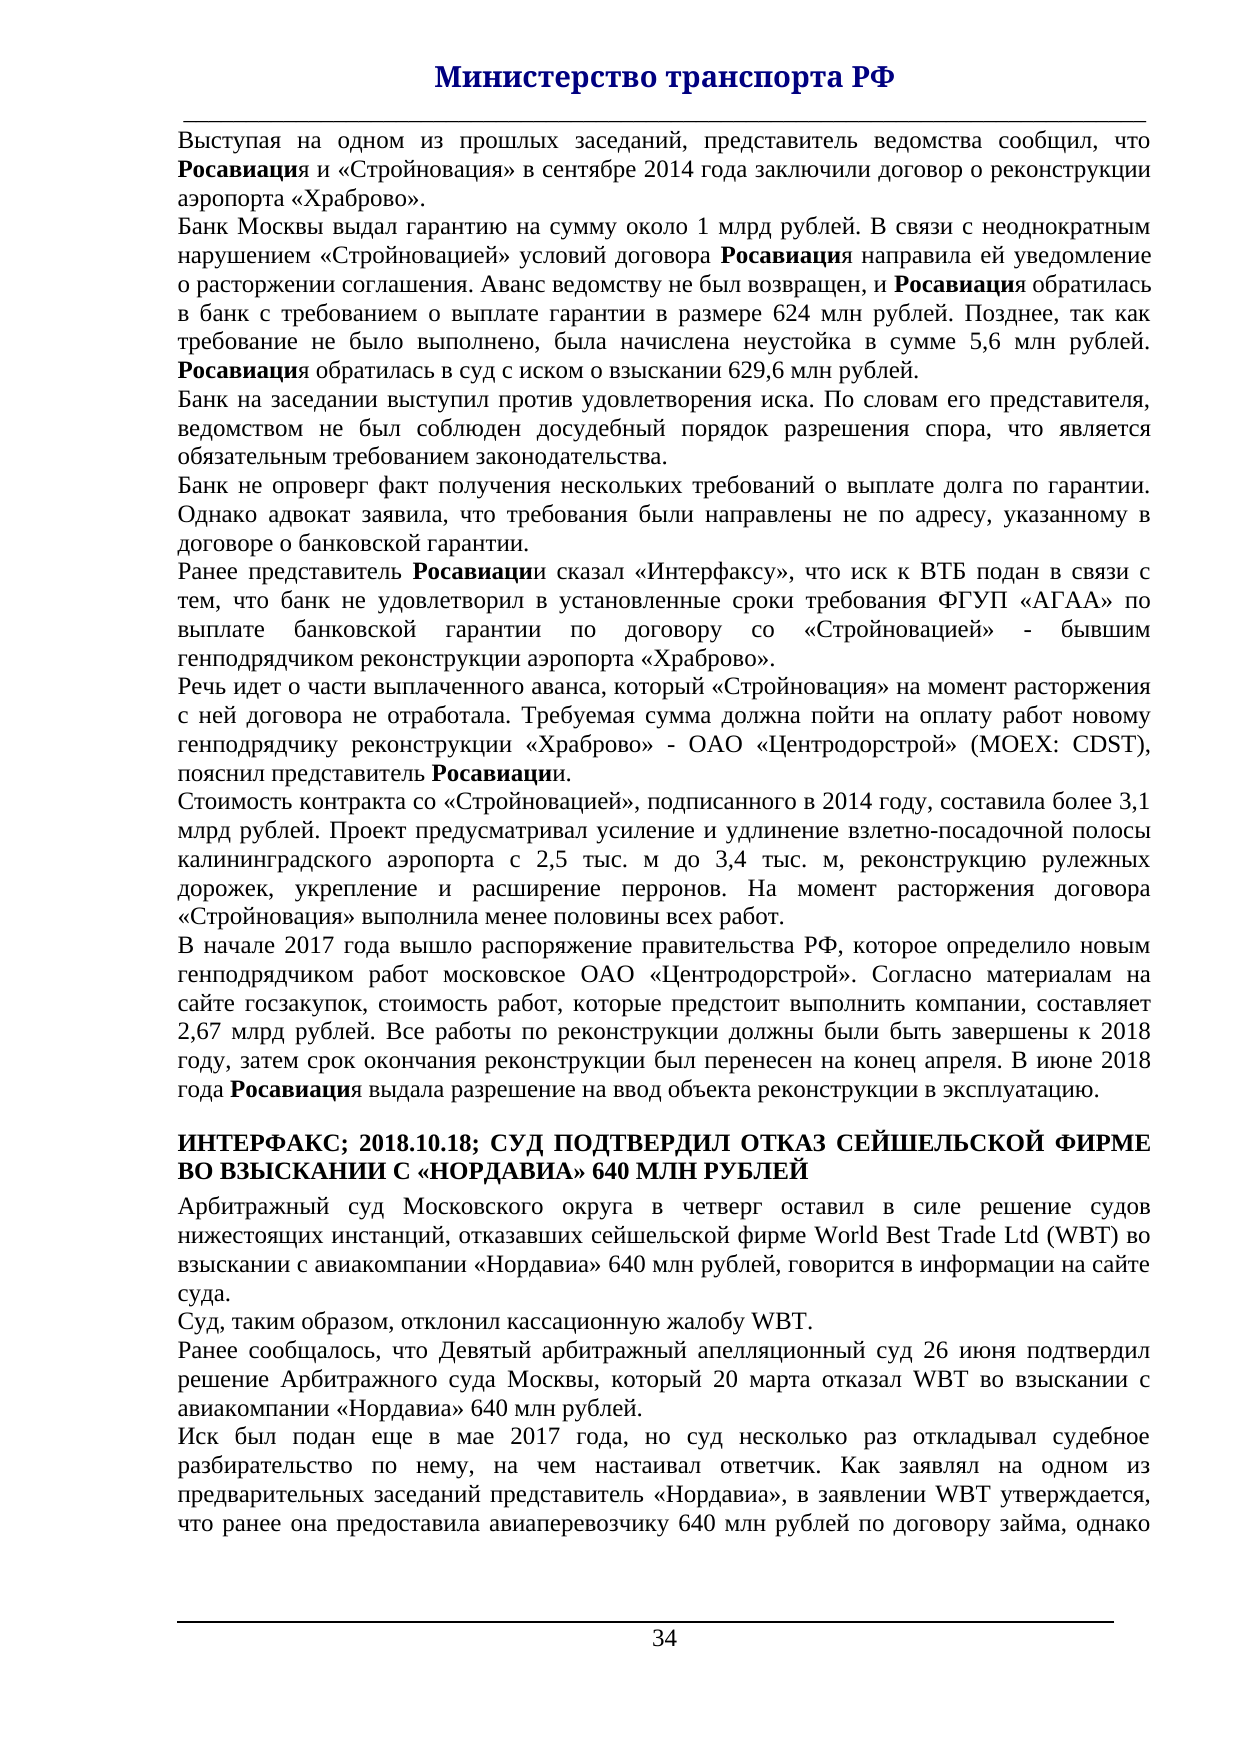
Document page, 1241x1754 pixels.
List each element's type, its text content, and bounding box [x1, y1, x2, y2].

text Стоимость контракта со «Стройновацией», подписанного в 2014 году, составила более 3,1 млрд рублей. Проект предусматривал усиление и удлинение взлетно-посадочной полосы калининградского аэропорта с 2,5 тыс. м до 3,4 тыс. м, реконструкцию рулежных дорожек, укрепление и расширение перронов. На момент расторжения договора «Стройновация» выполнила менее половины всех работ. [177, 786, 1152, 930]
text В начале 2017 года вышло распоряжение правительства РФ, которое определило новым генподрядчиком работ московское ОАО «Центродорстрой». Согласно материалам на сайте госзакупок, стоимость работ, которые предстоит выполнить компании, составляет 2,67 млрд рублей. Все работы по реконструкции должны были быть завершены к 2018 году, затем срок окончания реконструкции был перенесен на конец апреля. В июне 2018 года Росавиация выдала разрешение на ввод объекта реконструкции в эксплуатацию. [177, 930, 1152, 1103]
text Суд, таким образом, отклонил кассационную жалобу WBT. [177, 1306, 1152, 1335]
text Выступая на одном из прошлых заседаний, представитель ведомства сообщил, что Росавиация и «Стройновация» в сентябре 2014 года заключили договор о реконструкции аэропорта «Храброво». [177, 125, 1152, 211]
text Ранее представитель Росавиации сказал «Интерфаксу», что иск к ВТБ подан в связи с тем, что банк не удовлетворил в установленные сроки требования ФГУП «АГАА» по выплате банковской гарантии по договору со «Стройновацией» - бывшим генподрядчиком реконструкции аэропорта «Храброво». [177, 556, 1152, 671]
text Банк на заседании выступил против удовлетворения иска. По словам его представителя, ведомством не был соблюден досудебный порядок разрешения спора, что является обязательным требованием законодательства. [177, 384, 1152, 470]
text Банк не опроверг факт получения нескольких требований о выплате долга по гарантии. Однако адвокат заявила, что требования были направлены не по адресу, указанному в договоре о банковской гарантии. [177, 470, 1152, 556]
text Арбитражный суд Московского округа в четверг оставил в силе решение судов нижестоящих инстанций, отказавших сейшельской фирме World Best Trade Ltd (WBT) во взыскании с авиакомпании «Нордавиа» 640 млн рублей, говорится в информации на сайте суда. [177, 1191, 1152, 1306]
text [177, 1421, 1152, 1536]
text Банк Москвы выдал гарантию на сумму около 1 млрд рублей. В связи с неоднократным нарушением «Стройновацией» условий договора Росавиация направила ей уведомление о расторжении соглашения. Аванс ведомству не был возвращен, и Росавиация обратилась в банк с требованием о выплате гарантии в размере 624 млн рублей. Позднее, так как требование не было выполнено, была начислена неустойка в сумме 5,6 млн рублей. Росавиация обратилась в суд с иском о взыскании 629,6 млн рублей. [177, 211, 1152, 384]
subtitle ИНТЕРФАКС; 2018.10.18; СУД ПОДТВЕРДИЛ ОТКАЗ СЕЙШЕЛЬСКОЙ ФИРМЕ ВО ВЗЫСКАНИИ С «НОРДАВИА» 640 МЛН РУБЛЕЙ [177, 1128, 1152, 1185]
text Ранее сообщалось, что Девятый арбитражный апелляционный суд 26 июня подтвердил решение Арбитражного суда Москвы, который 20 марта отказал WBT во взыскании с авиакомпании «Нордавиа» 640 млн рублей. [177, 1335, 1152, 1421]
text Речь идет о части выплаченного аванса, который «Стройновация» на момент расторжения с ней договора не отработала. Требуемая сумма должна пойти на оплату работ новому генподрядчику реконструкции «Храброво» - ОАО «Центродорстрой» (MOEX: CDST), пояснил представитель Росавиации. [177, 671, 1152, 786]
